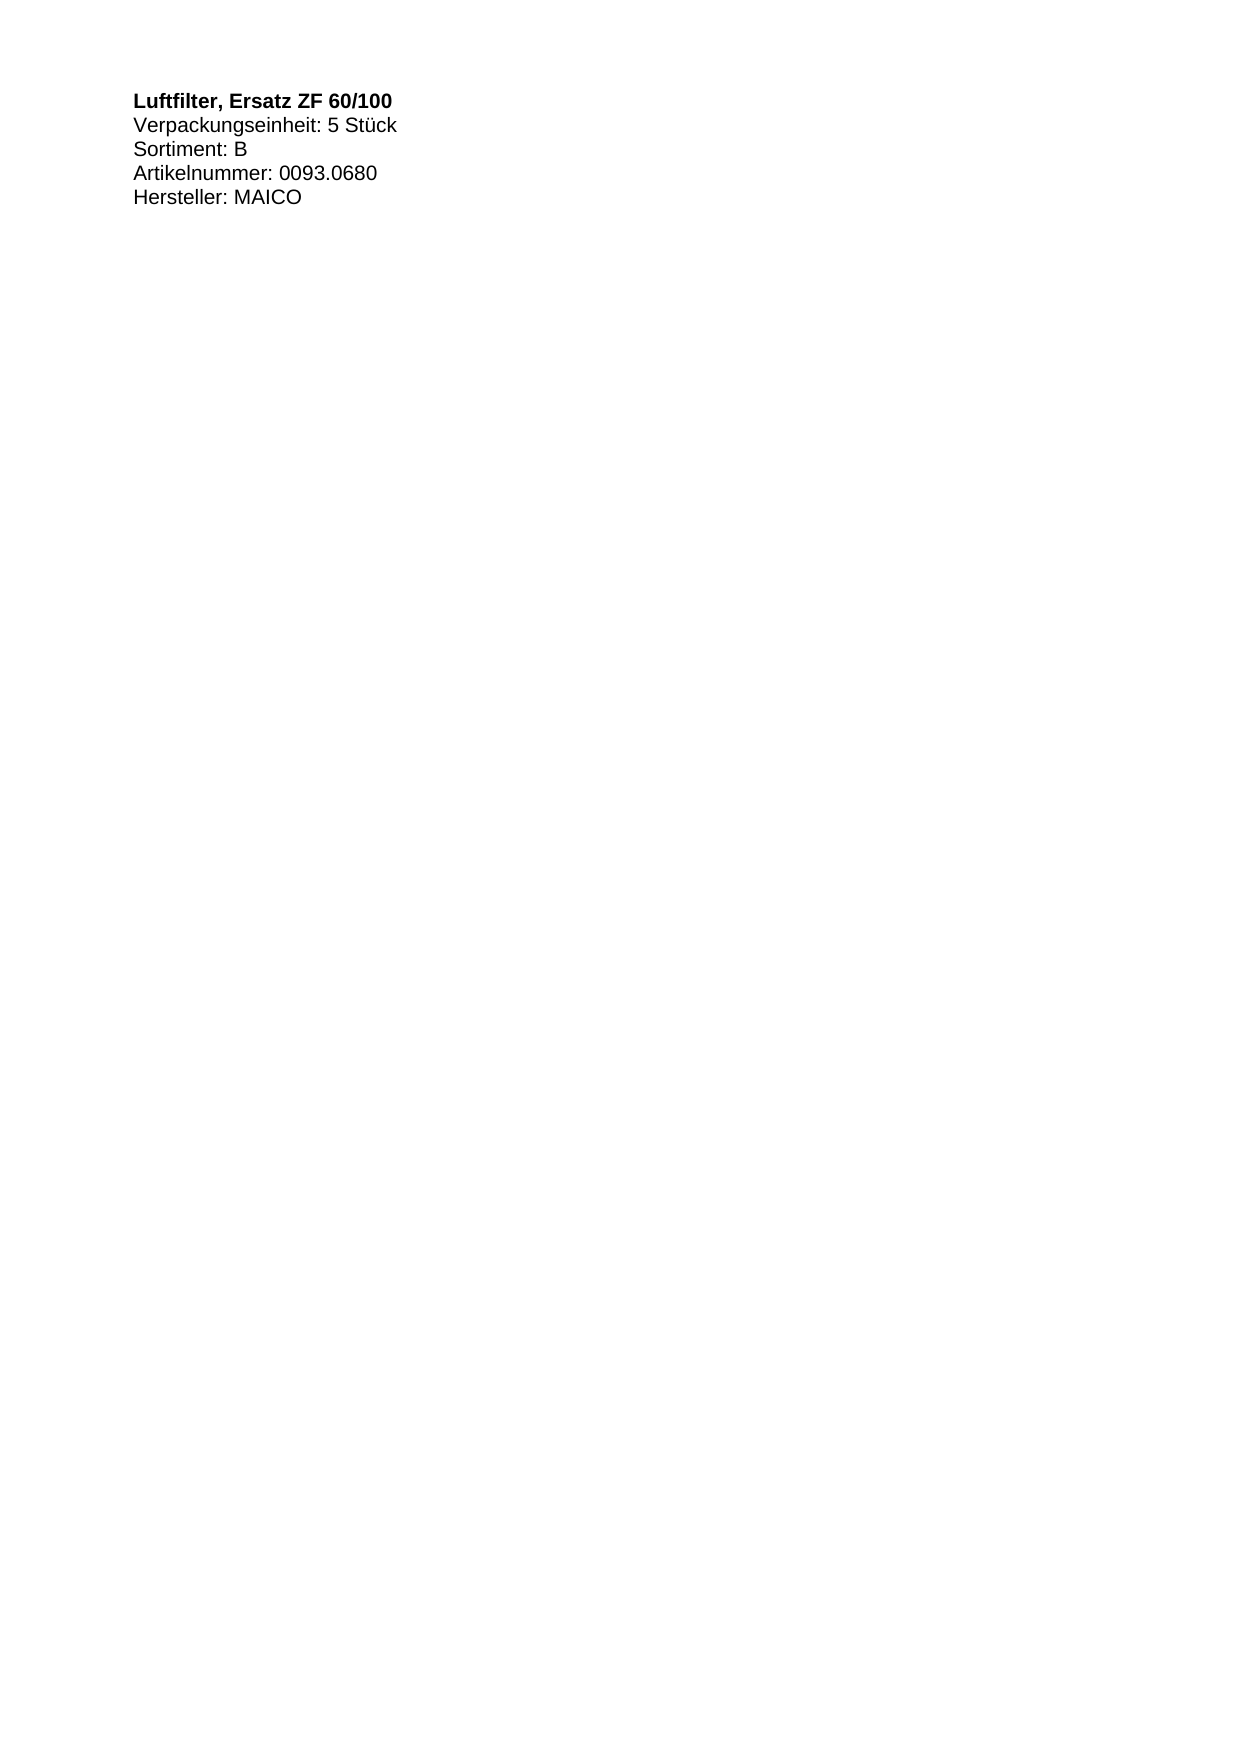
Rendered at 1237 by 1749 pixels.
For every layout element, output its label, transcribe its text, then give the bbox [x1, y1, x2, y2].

text Luftfilter, Ersatz ZF 60/100Verpackungseinheit: 5 StückSortiment: B Artikelnummer: 0093.0680Hersteller: MAICO [133, 89, 1148, 208]
